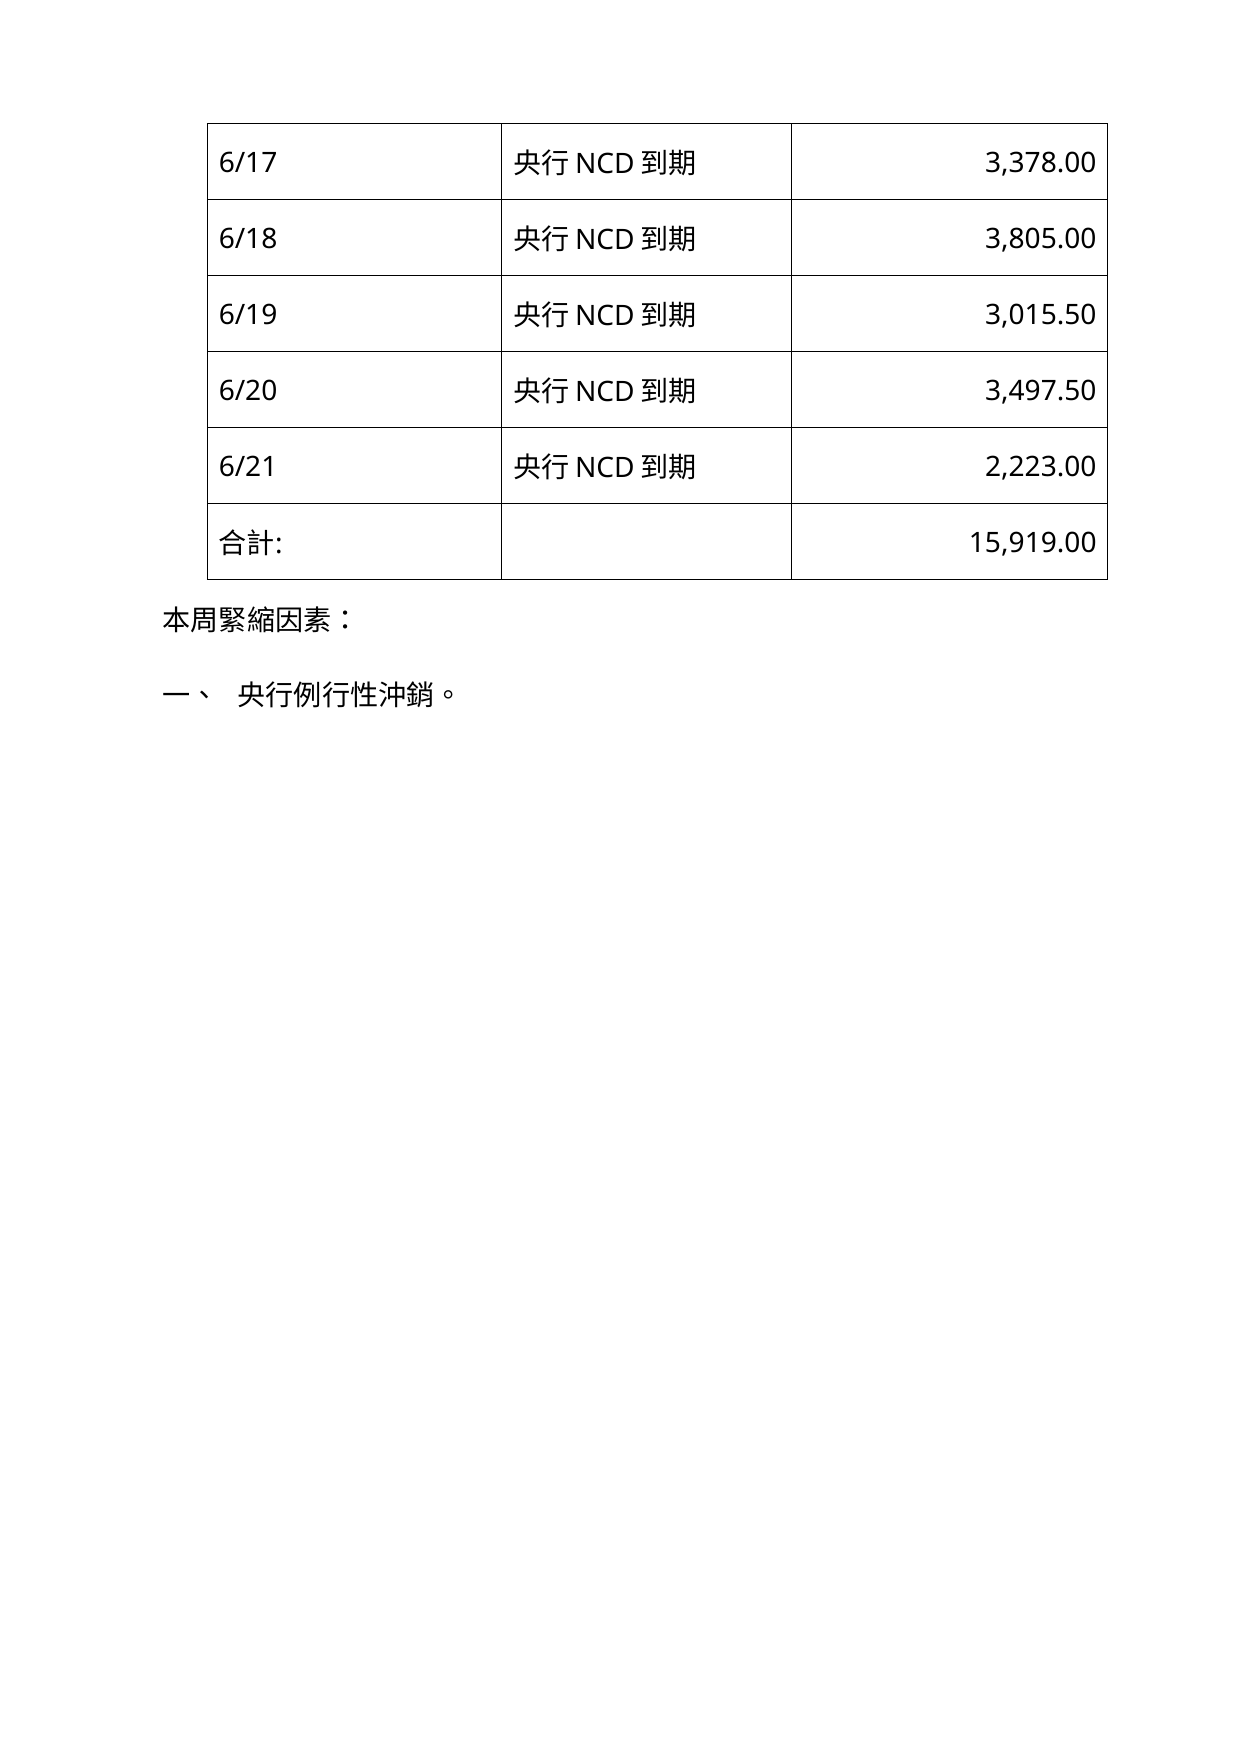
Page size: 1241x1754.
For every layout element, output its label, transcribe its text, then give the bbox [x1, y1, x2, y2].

text 本周緊縮因素： [162, 580, 1107, 655]
table_cell 央行NCD到期 [502, 428, 791, 503]
table_cell 央行NCD到期 [502, 124, 791, 199]
table_cell 6/19 [208, 276, 501, 351]
table_cell 3,378.00 [792, 124, 1107, 199]
table_cell [502, 504, 791, 579]
table_cell 央行NCD到期 [502, 352, 791, 427]
table_cell 15,919.00 [792, 504, 1107, 579]
table_cell 6/18 [208, 200, 501, 275]
table_cell 央行NCD到期 [502, 200, 791, 275]
table_cell 3,497.50 [792, 352, 1107, 427]
table_cell 6/21 [208, 428, 501, 503]
table_cell 合計: [208, 504, 501, 579]
table_cell 6/17 [208, 124, 501, 199]
table_cell 6/20 [208, 352, 501, 427]
table_cell 3,805.00 [792, 200, 1107, 275]
table_cell 2,223.00 [792, 428, 1107, 503]
table_cell 3,015.50 [792, 276, 1107, 351]
table_cell 央行NCD到期 [502, 276, 791, 351]
list 央行例行性沖銷。 [162, 655, 1107, 730]
